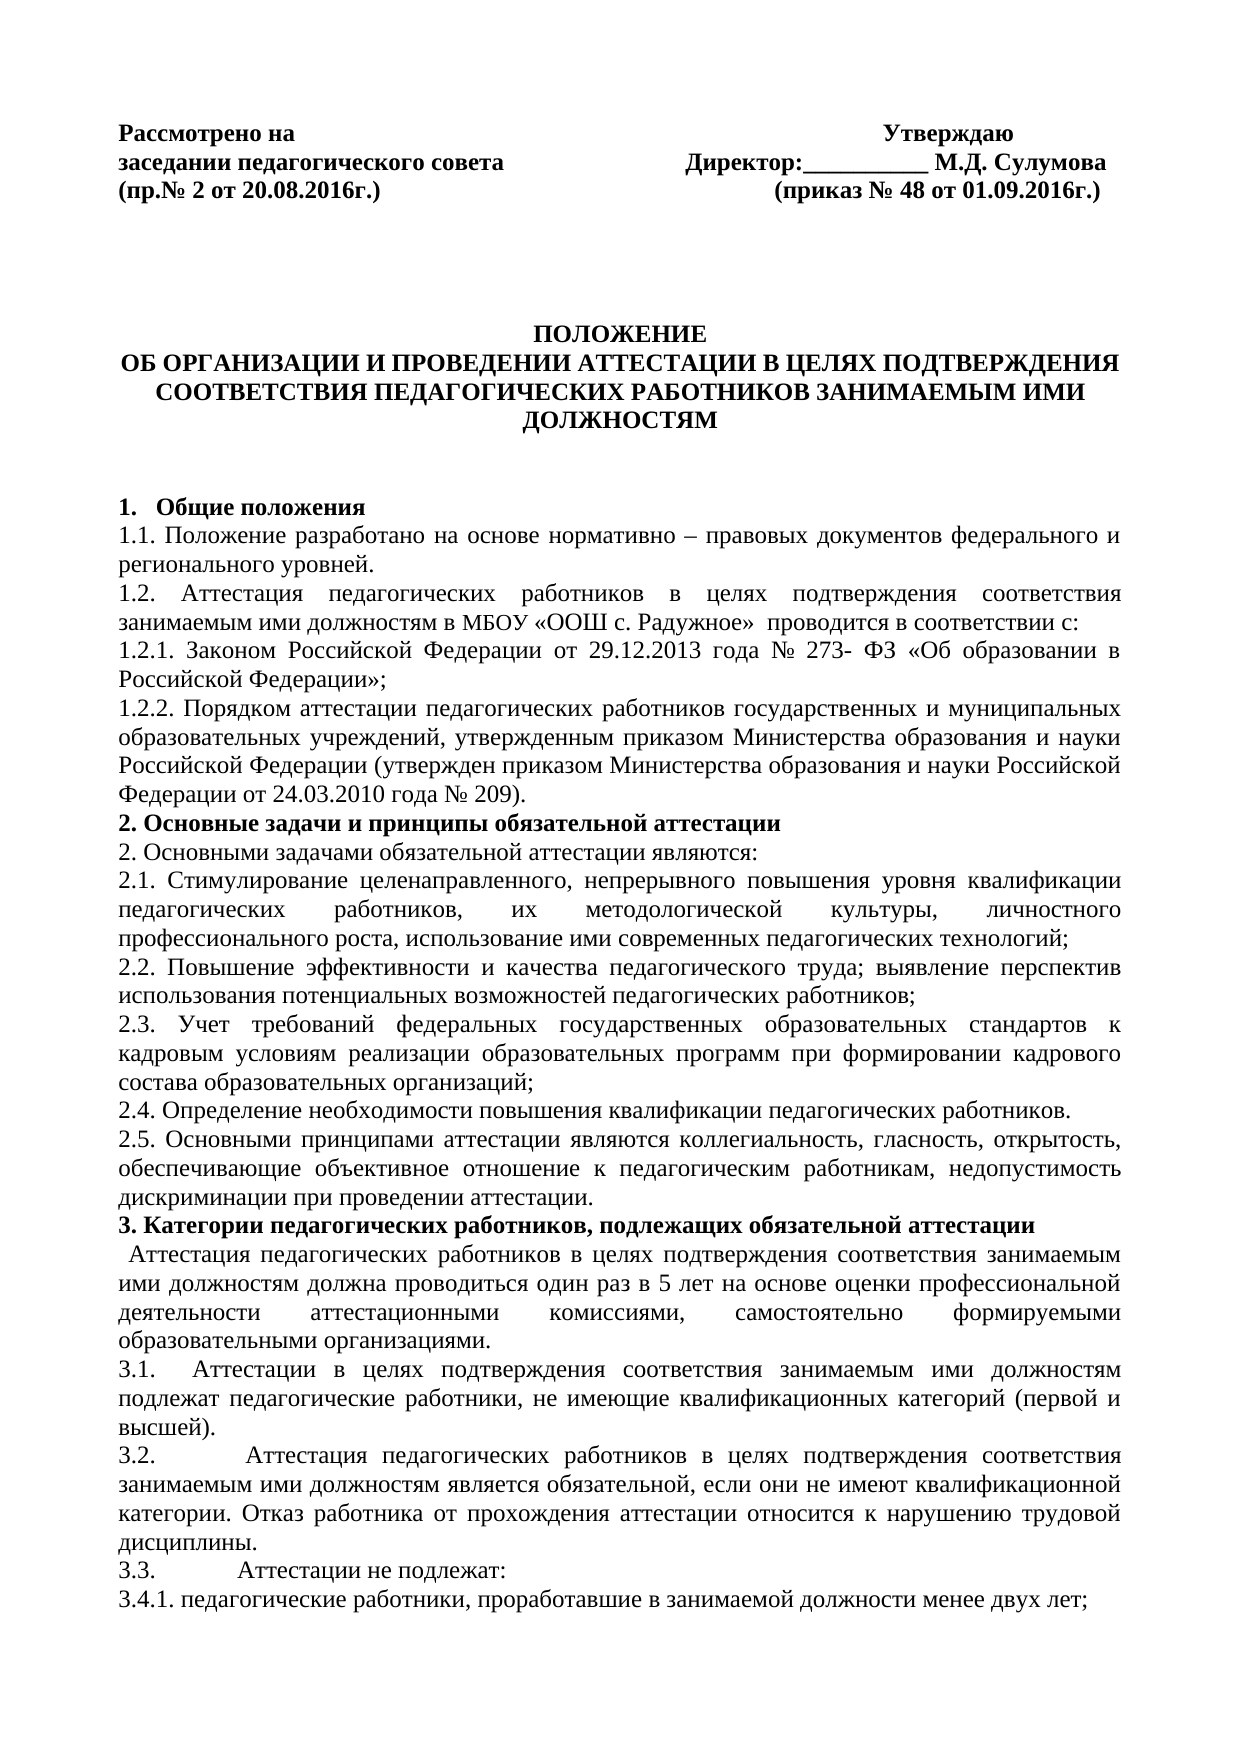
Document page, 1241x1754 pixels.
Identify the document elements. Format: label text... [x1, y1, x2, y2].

text 2. Основные задачи и принципы обязательной аттестации [118, 808, 1122, 837]
text 1.2. Аттестация педагогических работников в целях подтверждения соответствия занимаемым ими должностям в МБОУ «ООШ с. Радужное» проводится в соответствии с: [118, 578, 1122, 636]
text 2.1. Стимулирование целенаправленного, непрерывного повышения уровня квалификации педагогических работников, их методологической культуры, личностного профессионального роста, использование ими современных педагогических технологий; [118, 866, 1122, 952]
text ОБ ОРГАНИЗАЦИИ И ПРОВЕДЕНИИ АТТЕСТАЦИИ В ЦЕЛЯХ ПОДТВЕРЖДЕНИЯ СООТВЕТСТВИЯ ПЕДАГОГИЧЕСКИХ РАБОТНИКОВ ЗАНИМАЕМЫМ ИМИ ДОЛЖНОСТЯМ [118, 348, 1122, 434]
list Аттестации не подлежат: [118, 1556, 1122, 1584]
text 1.1. Положение разработано на основе нормативно – правовых документов федерального и регионального уровней. [118, 521, 1122, 578]
text Положение [118, 319, 1122, 348]
text 2.5. Основными принципами аттестации являются коллегиальность, гласность, открытость, обеспечивающие объективное отношение к педагогическим работникам, недопустимость дискриминации при проведении аттестации. [118, 1124, 1122, 1211]
text Аттестация педагогических работников в целях подтверждения соответствия занимаемым ими должностям должна проводиться один раз в 5 лет на основе оценки профессиональной деятельности аттестационными комиссиями, самостоятельно формируемыми образовательными организациями. [118, 1239, 1122, 1354]
list Общие положения [118, 492, 1122, 521]
text 1.2.1. Законом Российской Федерации от 29.12.2013 года № 273- ФЗ «Об образовании в Российской Федерации»; [118, 636, 1122, 693]
text 1.2.2. Порядком аттестации педагогических работников государственных и муниципальных образовательных учреждений, утвержденным приказом Министерства образования и науки Российской Федерации (утвержден приказом Министерства образования и науки Российской Федерации от 24.03.2010 года № 209). [118, 693, 1122, 808]
text 2.3. Учет требований федеральных государственных образовательных стандартов к кадровым условиям реализации образовательных программ при формировании кадрового состава образовательных организаций; [118, 1009, 1122, 1096]
text 2.4. Определение необходимости повышения квалификации педагогических работников. [118, 1096, 1122, 1124]
text 2.2. Повышение эффективности и качества педагогического труда; выявление перспектив использования потенциальных возможностей педагогических работников; [118, 952, 1122, 1009]
text заседании педагогического совета Директор:__________ М.Д. Сулумова [118, 147, 1122, 176]
text 2. Основными задачами обязательной аттестации являются: [118, 837, 1122, 866]
text 3. Категории педагогических работников, подлежащих обязательной аттестации [118, 1211, 1122, 1239]
text 3.4.1. педагогические работники, проработавшие в занимаемой должности менее двух лет; [118, 1584, 1122, 1613]
list Аттестации в целях подтверждения соответствия занимаемым ими должностям подлежат педагогические работники, не имеющие квалификационных категорий (первой и высшей). [118, 1354, 1122, 1441]
text Рассмотрено на Утверждаю [118, 118, 1122, 147]
list Аттестация педагогических работников в целях подтверждения соответствия занимаемым ими должностям является обязательной, если они не имеют квалификационной категории. Отказ работника от прохождения аттестации относится к нарушению трудовой дисциплины. [118, 1441, 1122, 1556]
text (пр.№ 2 от 20.08.2016г.) (приказ № 48 от 01.09.2016г.) [118, 176, 1122, 204]
